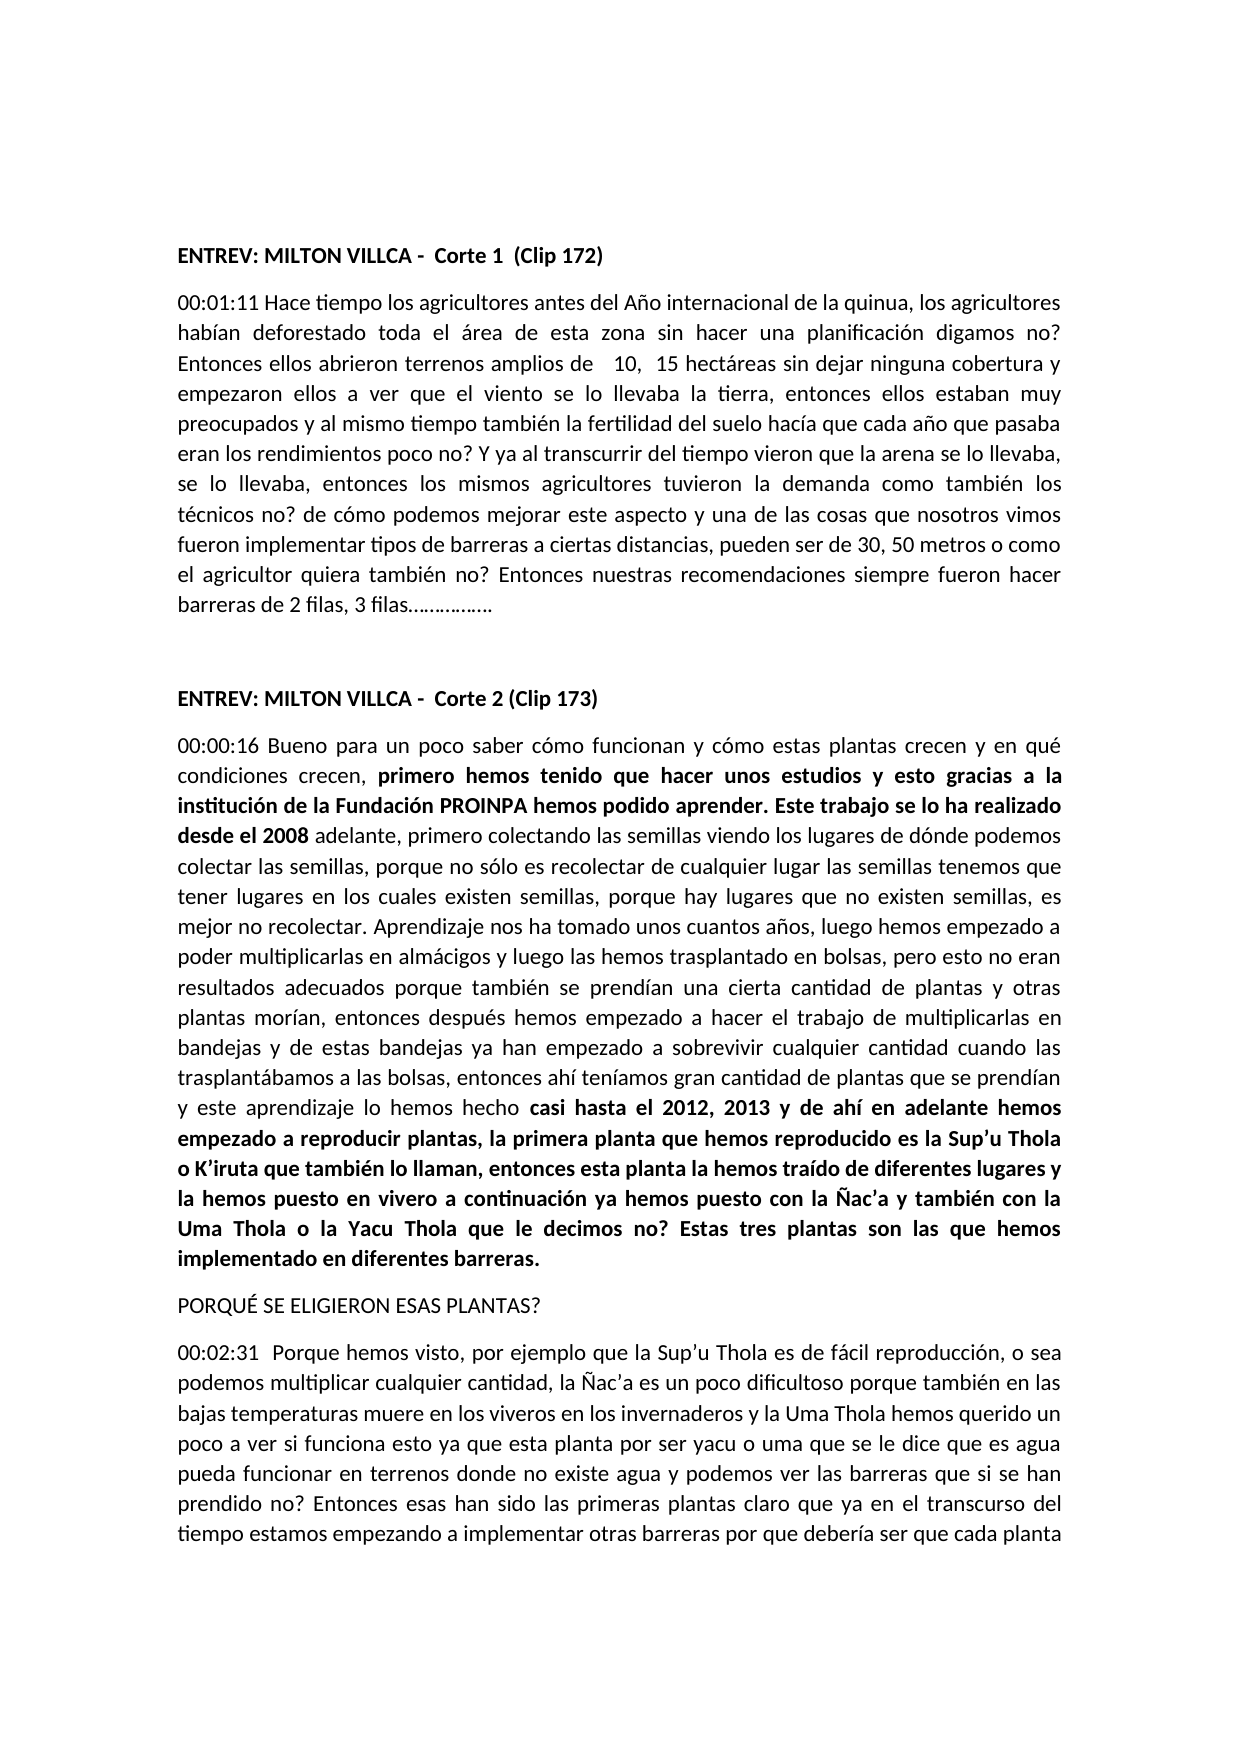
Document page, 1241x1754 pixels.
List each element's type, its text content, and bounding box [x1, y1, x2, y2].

text 00:01:11 Hace tiempo los agricultores antes del Año internacional de la quinua, los agricultores habían deforestado toda el área de esta zona sin hacer una planificación digamos no? Entonces ellos abrieron terrenos amplios de 10, 15 hectáreas sin dejar ninguna cobertura y empezaron ellos a ver que el viento se lo llevaba la tierra, entonces ellos estaban muy preocupados y al mismo tiempo también la fertilidad del suelo hacía que cada año que pasaba eran los rendimientos poco no? Y ya al transcurrir del tiempo vieron que la arena se lo llevaba, se lo llevaba, entonces los mismos agricultores tuvieron la demanda como también los técnicos no? de cómo podemos mejorar este aspecto y una de las cosas que nosotros vimos fueron implementar tipos de barreras a ciertas distancias, pueden ser de 30, 50 metros o como el agricultor quiera también no? Entonces nuestras recomendaciones siempre fueron hacer barreras de 2 filas, 3 filas……………. [177, 288, 1063, 618]
text 00:00:16 Bueno para un poco saber cómo funcionan y cómo estas plantas crecen y en qué condiciones crecen, primero hemos tenido que hacer unos estudios y esto gracias a la institución de la Fundación PROINPA hemos podido aprender. Este trabajo se lo ha realizado desde el 2008 adelante, primero colectando las semillas viendo los lugares de dónde podemos colectar las semillas, porque no sólo es recolectar de cualquier lugar las semillas tenemos que tener lugares en los cuales existen semillas, porque hay lugares que no existen semillas, es mejor no recolectar. Aprendizaje nos ha tomado unos cuantos años, luego hemos empezado a poder multiplicarlas en almácigos y luego las hemos trasplantado en bolsas, pero esto no eran resultados adecuados porque también se prendían una cierta cantidad de plantas y otras plantas morían, entonces después hemos empezado a hacer el trabajo de multiplicarlas en bandejas y de estas bandejas ya han empezado a sobrevivir cualquier cantidad cuando las trasplantábamos a las bolsas, entonces ahí teníamos gran cantidad de plantas que se prendían y este aprendizaje lo hemos hecho casi hasta el 2012, 2013 y de ahí en adelante hemos empezado a reproducir plantas, la primera planta que hemos reproducido es la Sup’u Thola o K’iruta que también lo llaman, entonces esta planta la hemos traído de diferentes lugares y la hemos puesto en vivero a continuación ya hemos puesto con la Ñac’a y también con la Uma Thola o la Yacu Thola que le decimos no? Estas tres plantas son las que hemos implementado en diferentes barreras. [177, 731, 1063, 1272]
text ENTREV: MILTON VILLCA - Corte 1 (Clip 172) [177, 241, 1063, 269]
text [177, 1338, 1063, 1547]
text PORQUÉ SE ELIGIERON ESAS PLANTAS? [177, 1291, 1063, 1319]
text ENTREV: MILTON VILLCA - Corte 2 (Clip 173) [177, 684, 1063, 712]
